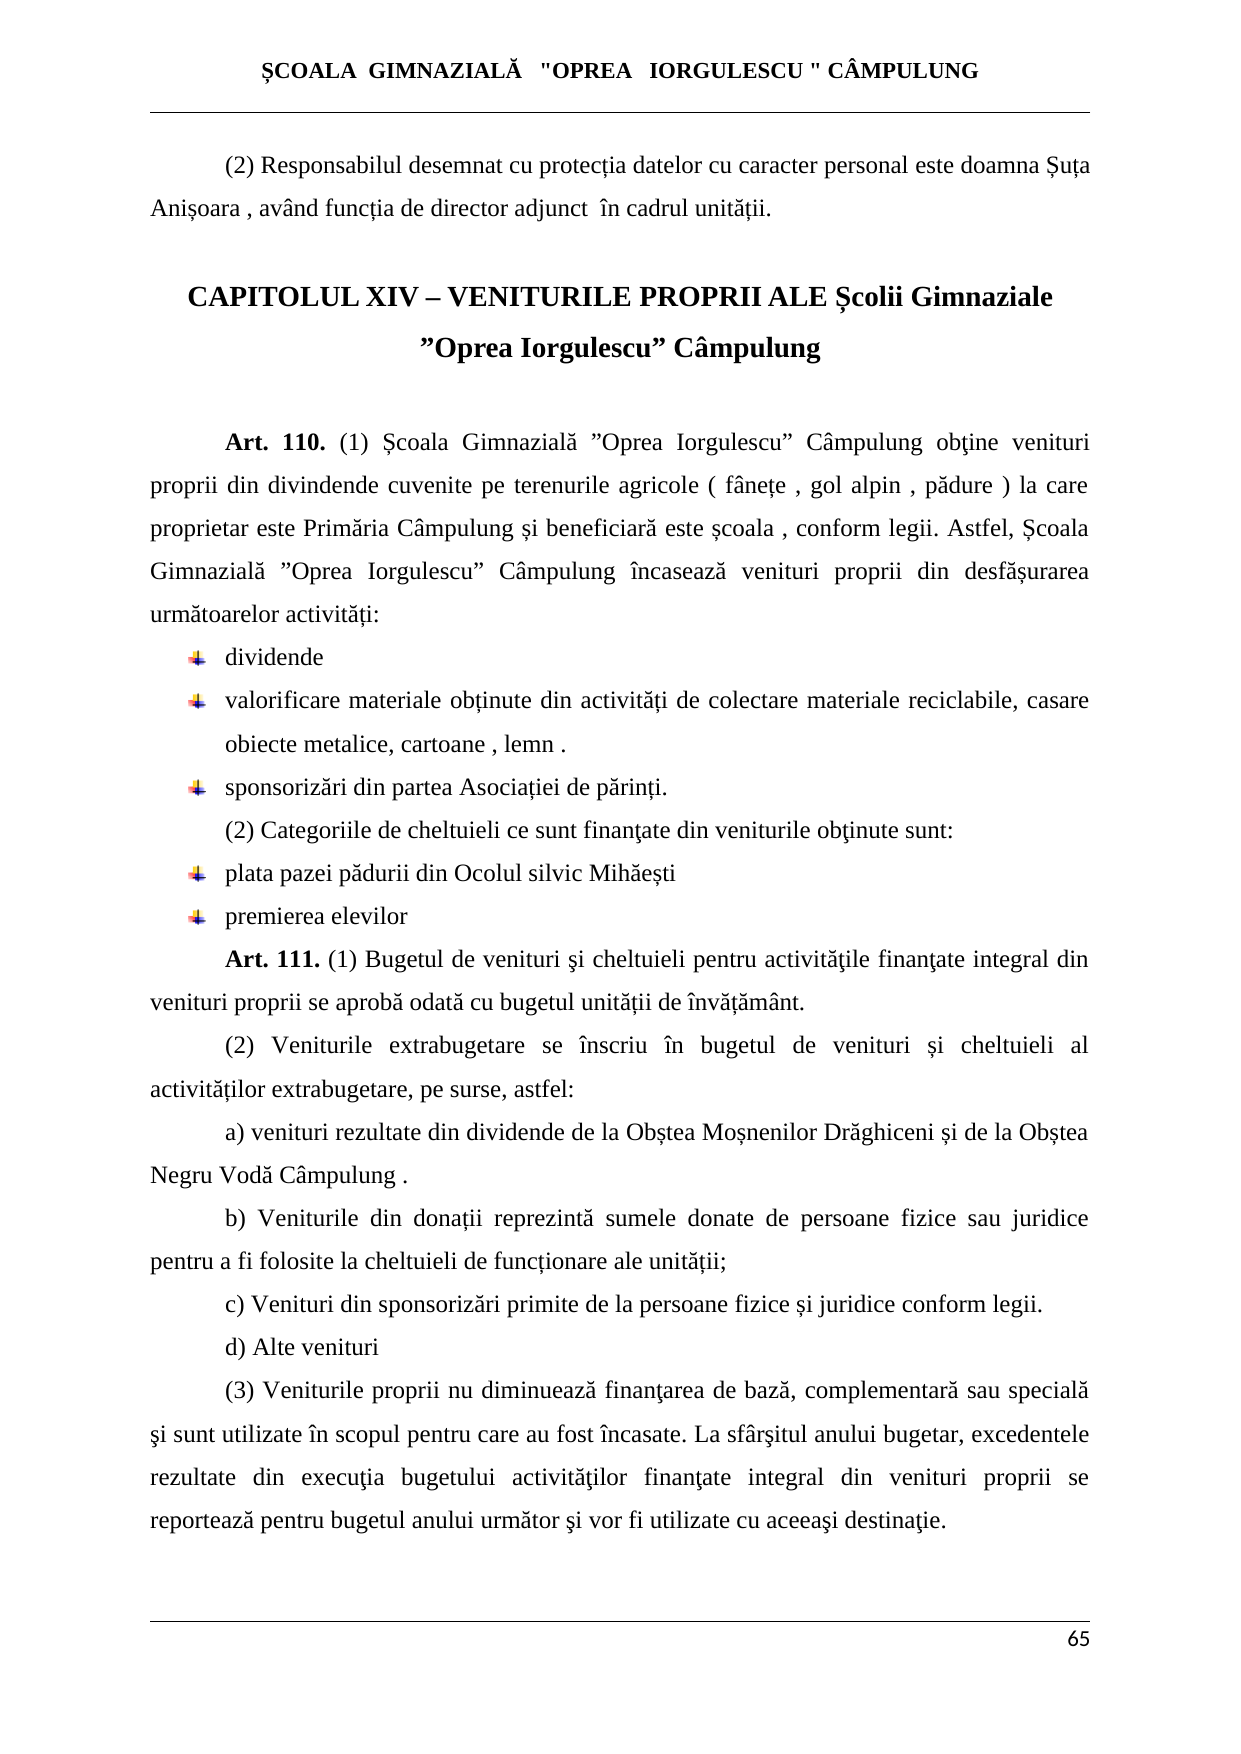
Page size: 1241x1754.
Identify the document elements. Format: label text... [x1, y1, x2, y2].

text (2) Responsabilul desemnat cu protecția datelor cu caracter personal este doamna Șuța Anișoara , având funcția de director adjunct în cadrul unității. [150, 150, 1090, 222]
text c) Venituri din sponsorizări primite de la persoane fizice și juridice conform legii. [150, 1289, 1090, 1318]
list plata pazei pădurii din Ocolul silvic Mihăești [187, 858, 1090, 887]
text b) Veniturile din donații reprezintă sumele donate de persoane fizice sau juridice pentru a fi folosite la cheltuieli de funcționare ale unității; [150, 1203, 1090, 1275]
text d) Alte venituri [150, 1332, 1090, 1361]
picture [188, 649, 206, 666]
picture [188, 908, 206, 925]
subtitle CAPITOLUL XIV – VENITURILE PROPRII ALE Școlii Gimnaziale ”Oprea Iorgulescu” Câmpulung [150, 279, 1090, 363]
list dividende [187, 642, 1090, 671]
picture [188, 864, 206, 882]
text (2) Categoriile de cheltuieli ce sunt finanţate din veniturile obţinute sunt: [150, 815, 1090, 844]
text Art. 111. (1) Bugetul de venituri şi cheltuieli pentru activităţile finanţate integral din venituri proprii se aprobă odată cu bugetul unității de învățământ. [150, 944, 1090, 1016]
picture [188, 778, 206, 796]
text (2) Veniturile extrabugetare se înscriu în bugetul de venituri și cheltuieli al activităților extrabugetare, pe surse, astfel: [150, 1031, 1090, 1102]
text a) venituri rezultate din dividende de la Obștea Moșnenilor Drăghiceni și de la Obștea Negru Vodă Câmpulung . [150, 1117, 1090, 1189]
text (3) Veniturile proprii nu diminuează finanţarea de bază, complementară sau specială şi sunt utilizate în scopul pentru care au fost încasate. La sfârşitul anului bugetar, excedentele rezultate din execuţia bugetului activităţilor finanţate integral din venituri proprii se reportează pentru bugetul anului următor şi vor fi utilizate cu aceeaşi destinaţie. [150, 1376, 1090, 1534]
list sponsorizări din partea Asociației de părinți. [187, 772, 1090, 801]
text Art. 110. (1) Școala Gimnazială ”Oprea Iorgulescu” Câmpulung obţine venituri proprii din divindende cuvenite pe terenurile agricole ( fânețe , gol alpin , pădure ) la care proprietar este Primăria Câmpulung și beneficiară este școala , conform legii. Astfel, Școala Gimnazială ”Oprea Iorgulescu” Câmpulung încasează venituri proprii din desfășurarea următoarelor activități: [150, 427, 1090, 628]
list valorificare materiale obținute din activități de colectare materiale reciclabile, casare obiecte metalice, cartoane , lemn . [187, 686, 1090, 757]
picture [188, 692, 206, 709]
list premierea elevilor [187, 901, 1090, 930]
